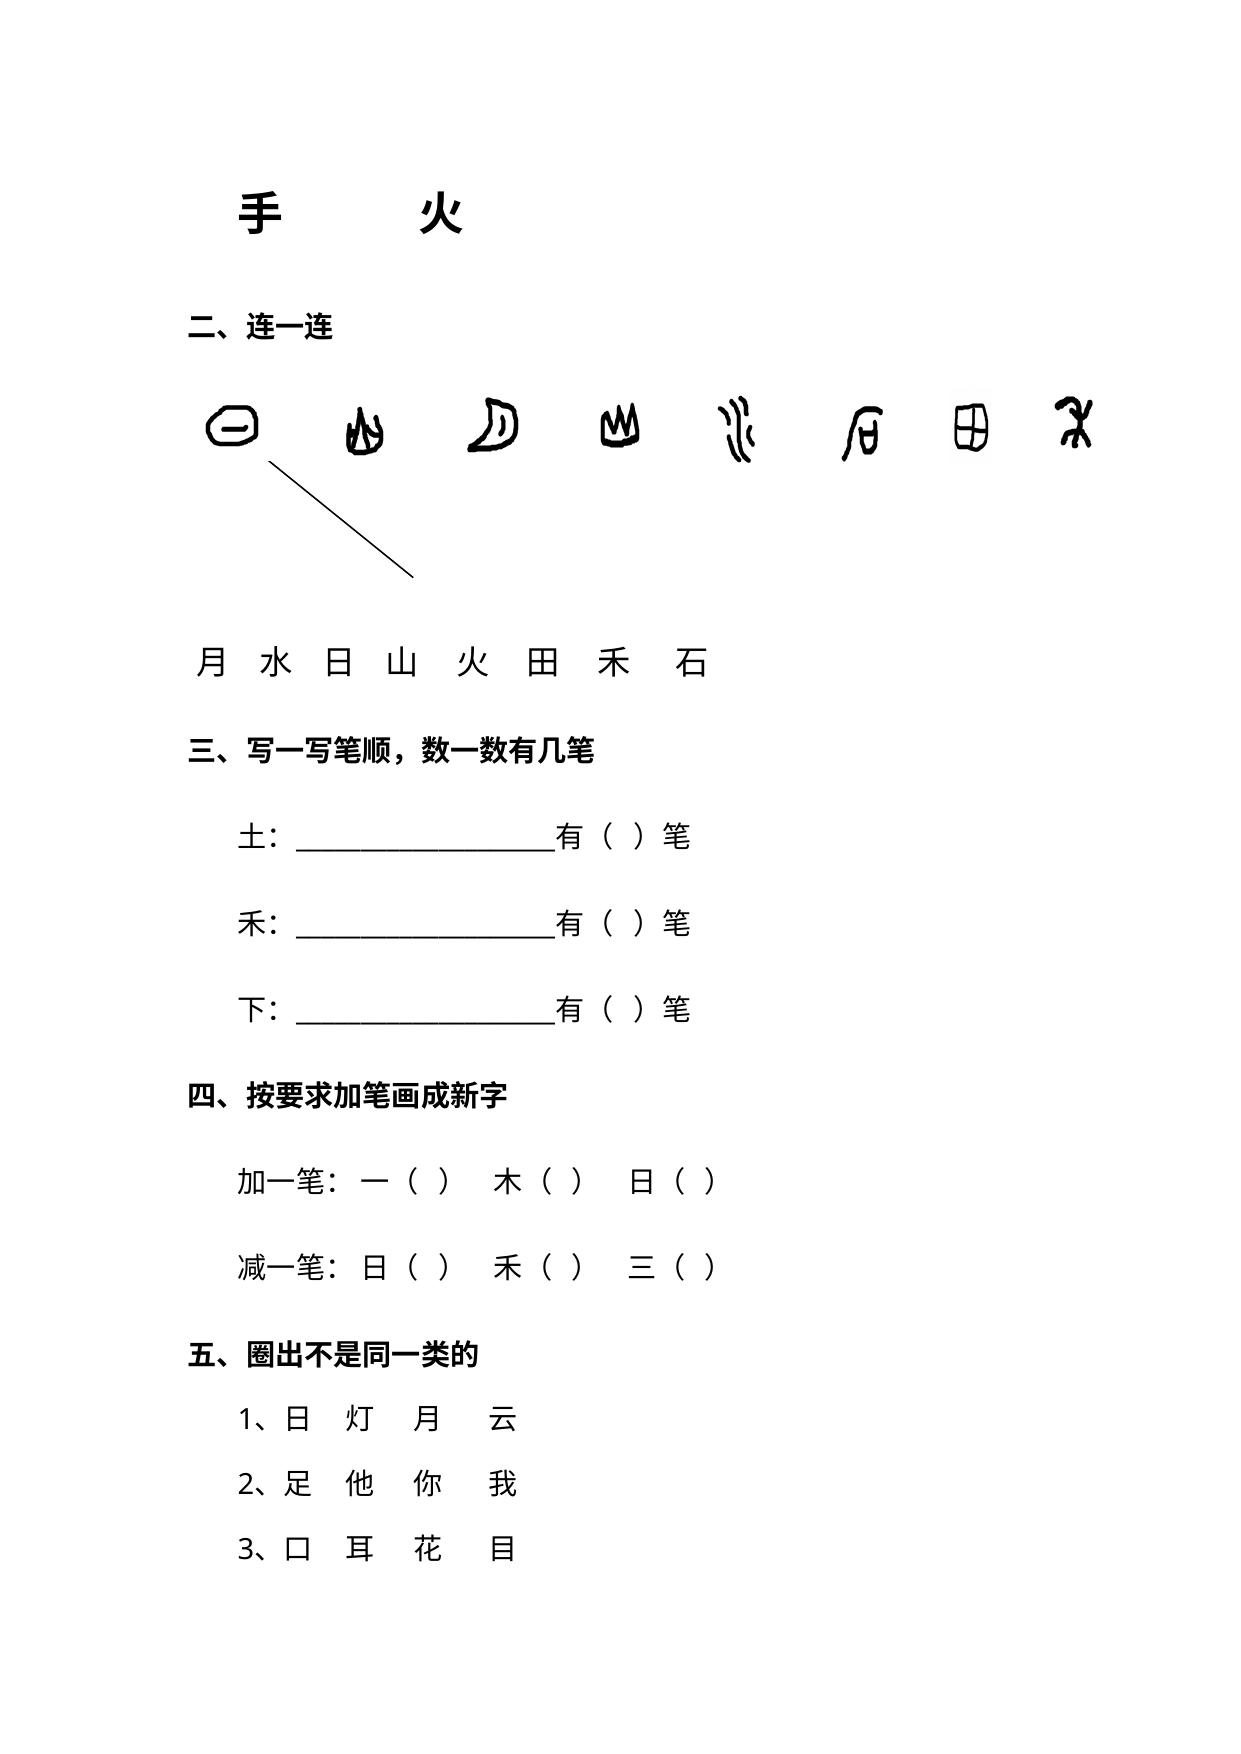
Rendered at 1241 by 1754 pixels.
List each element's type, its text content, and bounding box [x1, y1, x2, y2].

text 下：____________________有（ ）笔 [187, 975, 1053, 1040]
picture [332, 394, 394, 470]
text 五、圈出不是同一类的 [187, 1320, 1053, 1385]
text 加一笔： 一（ ） 木（ ） 日（ ） [187, 1147, 1053, 1212]
text 减一笔： 日（ ） 禾（ ） 三（ ） [187, 1233, 1053, 1298]
picture [461, 383, 527, 461]
picture [194, 391, 271, 461]
picture [947, 387, 995, 464]
text 四、按要求加笔画成新字 [187, 1061, 1053, 1126]
text 1、日 灯 月 云 [187, 1385, 1053, 1450]
text 二、连一连 [187, 293, 1053, 358]
text 禾：____________________有（ ）笔 [187, 889, 1053, 954]
picture [594, 383, 645, 461]
text 土：____________________有（ ）笔 [187, 803, 1053, 868]
picture [830, 383, 894, 474]
text 手 火 [237, 162, 1053, 259]
text 月 水 日 山 火 田 禾 石 [187, 627, 1053, 692]
picture [706, 387, 770, 473]
text 三、写一写笔顺，数一数有几笔 [187, 717, 1053, 782]
picture [1043, 383, 1103, 461]
text 2、足 他 你 我 [187, 1450, 1053, 1515]
text 3、口 耳 花 目 [187, 1515, 1053, 1580]
